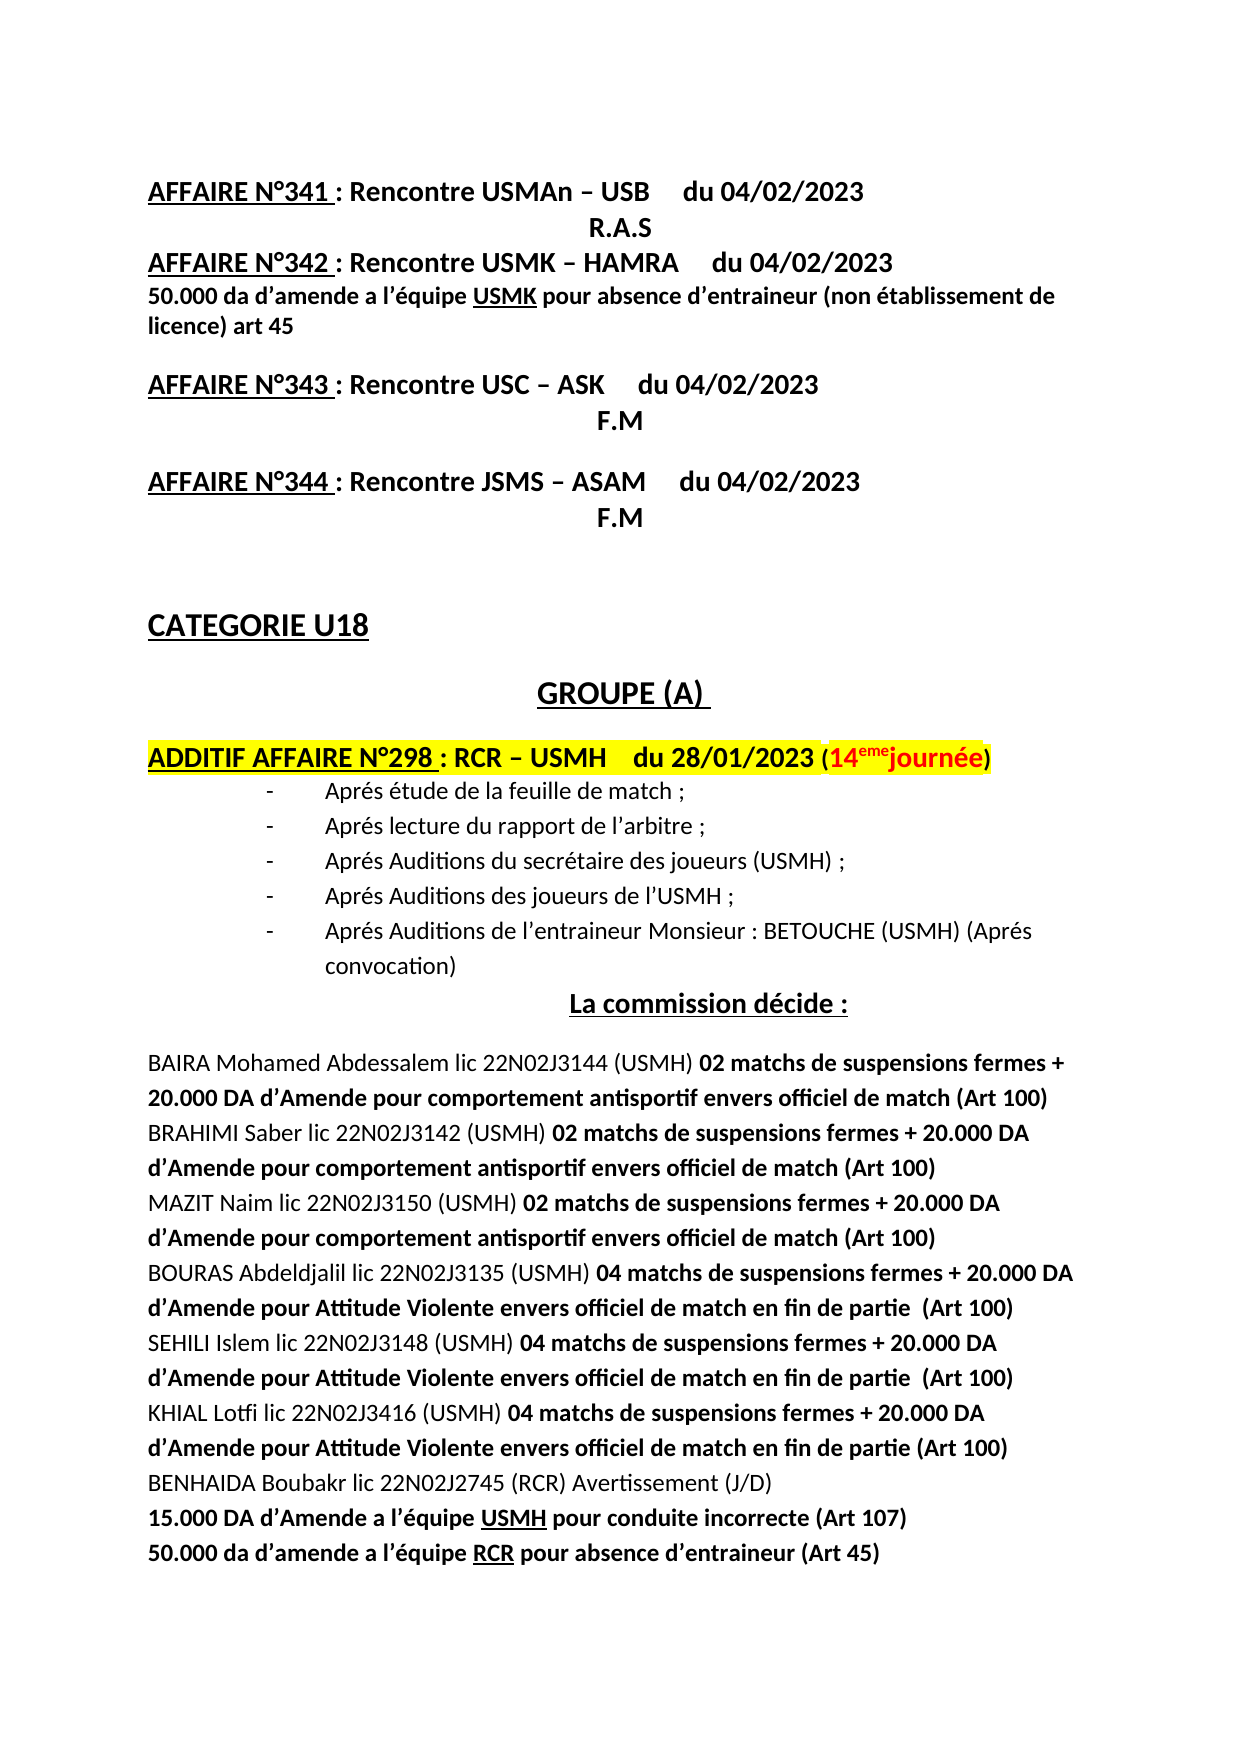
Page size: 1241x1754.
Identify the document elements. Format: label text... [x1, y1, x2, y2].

text AFFAIRE N°343 : Rencontre USC – ASK du 04/02/2023 [148, 366, 1093, 402]
text R.A.S [148, 209, 1093, 244]
text AFFAIRE N°342 : Rencontre USMK – HAMRA du 04/02/2023 [148, 244, 1093, 280]
text 15.000 DA d’Amende a l’équipe USMH pour conduite incorrecte (Art 107) [148, 1502, 1093, 1532]
text F.M [148, 499, 1093, 534]
list Aprés Auditions du secrétaire des joueurs (USMH) ; [266, 845, 1093, 876]
text CATEGORIE U18 [148, 604, 1093, 645]
text GROUPE (A) [148, 672, 1093, 713]
text BOURAS Abdeldjalil lic 22N02J3135 (USMH) 04 matchs de suspensions fermes + 20.000 DA d’Amende pour Attitude Violente envers officiel de match en fin de partie (Art 100) [148, 1257, 1107, 1322]
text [148, 280, 1093, 341]
text KHIAL Lotfi lic 22N02J3416 (USMH) 04 matchs de suspensions fermes + 20.000 DA d’Amende pour Attitude Violente envers officiel de match en fin de partie (Art 100) [148, 1397, 1093, 1462]
text SEHILI Islem lic 22N02J3148 (USMH) 04 matchs de suspensions fermes + 20.000 DA d’Amende pour Attitude Violente envers officiel de match en fin de partie (Art 100) [148, 1327, 1107, 1392]
text 50.000 da d’amende a l’équipe RCR pour absence d’entraineur (Art 45) [148, 1537, 1093, 1567]
text AFFAIRE N°341 : Rencontre USMAn – USB du 04/02/2023 [148, 173, 1093, 209]
text BRAHIMI Saber lic 22N02J3142 (USMH) 02 matchs de suspensions fermes + 20.000 DA d’Amende pour comportement antisportif envers officiel de match (Art 100) [148, 1117, 1093, 1182]
text F.M [148, 402, 1093, 438]
text BAIRA Mohamed Abdessalem lic 22N02J3144 (USMH) 02 matchs de suspensions fermes + 20.000 DA d’Amende pour comportement antisportif envers officiel de match (Art 100) [148, 1047, 1093, 1112]
text MAZIT Naim lic 22N02J3150 (USMH) 02 matchs de suspensions fermes + 20.000 DA d’Amende pour comportement antisportif envers officiel de match (Art 100) [148, 1187, 1093, 1252]
text ADDITIF AFFAIRE N°298 : RCR – USMH du 28/01/2023 (14emejournée) [148, 739, 1093, 775]
text AFFAIRE N°344 : Rencontre JSMS – ASAM du 04/02/2023 [148, 463, 1093, 499]
list Aprés Auditions des joueurs de l’USMH ; [266, 880, 1093, 911]
list Aprés lecture du rapport de l’arbitre ; [266, 810, 1093, 841]
list Aprés Auditions de l’entraineur Monsieur : BETOUCHE (USMH) (Aprés convocation) [266, 915, 1093, 981]
list La commission décide : [325, 985, 1093, 1021]
list Aprés étude de la feuille de match ; [266, 775, 1093, 806]
text BENHAIDA Boubakr lic 22N02J2745 (RCR) Avertissement (J/D) [148, 1467, 1093, 1497]
